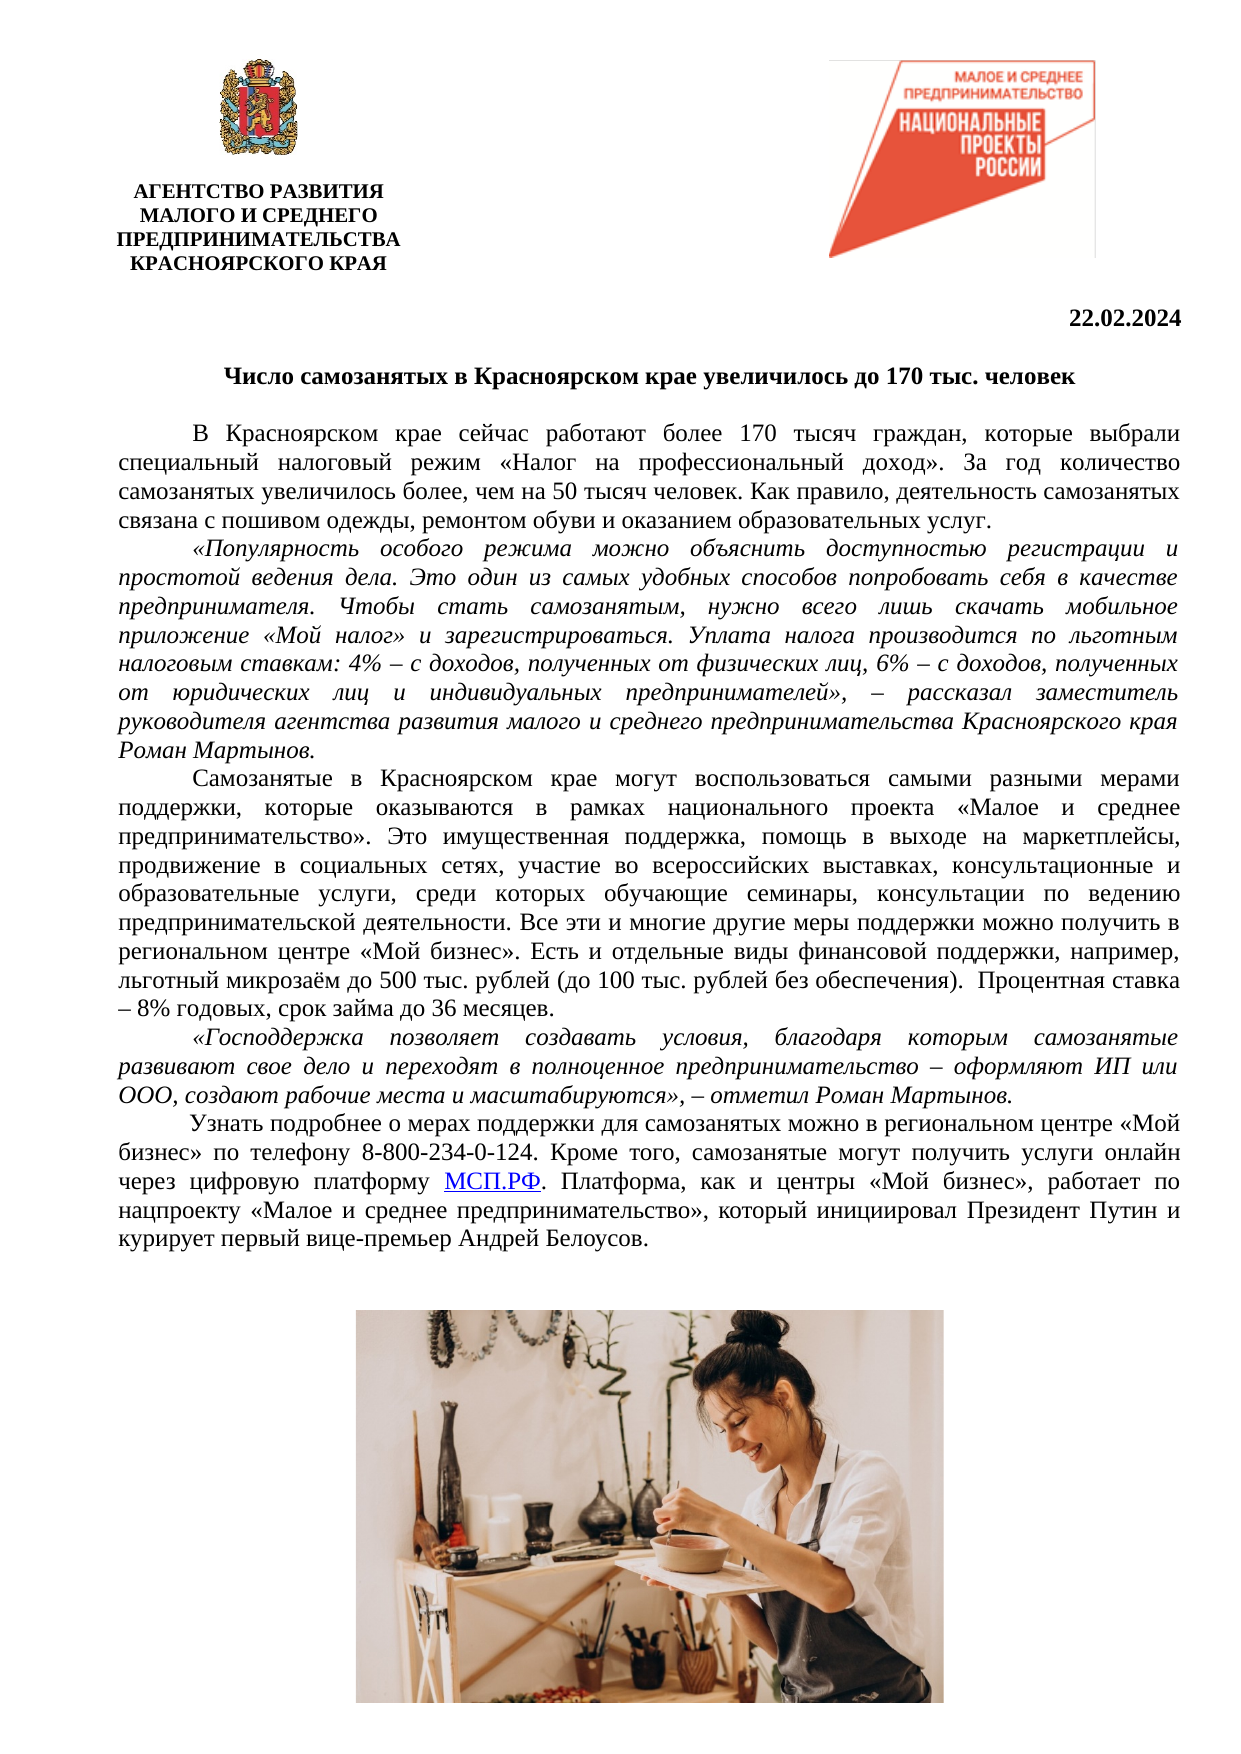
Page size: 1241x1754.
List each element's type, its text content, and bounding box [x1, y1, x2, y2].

table_header АГЕНТСТВО РАЗВИТИЯ МАЛОГО И СРЕДНЕГО ПРЕДПРИНИМАТЕЛЬСТВА КРАСНОЯРСКОГО КРАЯ [15, 59, 502, 275]
text Самозанятые в Красноярском крае могут воспользоваться самыми разными мерами поддержки, которые оказываются в рамках национального проекта «Малое и среднее предпринимательство». Это имущественная поддержка, помощь в выходе на маркетплейсы, продвижение в социальных сетях, участие во всероссийских выставках, консультационные и образовательные услуги, среди которых обучающие семинары, консультации по ведению предпринимательской деятельности. Все эти и многие другие меры поддержки можно получить в региональном центре «Мой бизнес». Есть и отдельные виды финансовой поддержки, например, льготный микрозаём до 500 тыс. рублей (до 100 тыс. рублей без обеспечения). Процентная ставка – 8% годовых, срок займа до 36 месяцев. [118, 763, 1181, 1022]
picture [355, 1310, 944, 1703]
text Число самозанятых в Красноярском крае увеличилось до 170 тыс. человек [118, 361, 1181, 390]
text 22.02.2024 [118, 303, 1181, 332]
text Узнать подробнее о мерах поддержки для самозанятых можно в региональном центре «Мой бизнес» по телефону 8-800-234-0-124. Кроме того, самозанятые могут получить услуги онлайн через цифровую платформу МСП.РФ. Платформа, как и центры «Мой бизнес», работает по нацпроекту «Малое и среднее предпринимательство», который инициировал Президент Путин и курирует первый вице-премьер Андрей Белоусов. [118, 1108, 1181, 1252]
text «Популярность особого режима можно объяснить доступностью регистрации и простотой ведения дела. Это один из самых удобных способов попробовать себя в качестве предпринимателя. Чтобы стать самозанятым, нужно всего лишь скачать мобильное приложение «Мой налог» и зарегистрироваться. Уплата налога производится по льготным налоговым ставкам: 4% – с доходов, полученных от физических лиц, 6% – с доходов, полученных от юридических лиц и индивидуальных предпринимателей», – рассказал заместитель руководителя агентства развития малого и среднего предпринимательства Красноярского края Роман Мартынов. [118, 533, 1181, 763]
text В Красноярском крае сейчас работают более 170 тысяч граждан, которые выбрали специальный налоговый режим «Налог на профессиональный доход». За год количество самозанятых увеличилось более, чем на 50 тысяч человек. Как правило, деятельность самозанятых связана с пошивом одежды, ремонтом обуви и оказанием образовательных услуг. [118, 418, 1181, 533]
text «Господдержка позволяет создавать условия, благодаря которым самозанятые развивают свое дело и переходят в полноценное предпринимательство – оформляют ИП или ООО, создают рабочие места и масштабируются», – отметил Роман Мартынов. [118, 1022, 1181, 1108]
picture [829, 59, 1097, 258]
table_header [503, 59, 1107, 275]
picture [219, 59, 298, 155]
